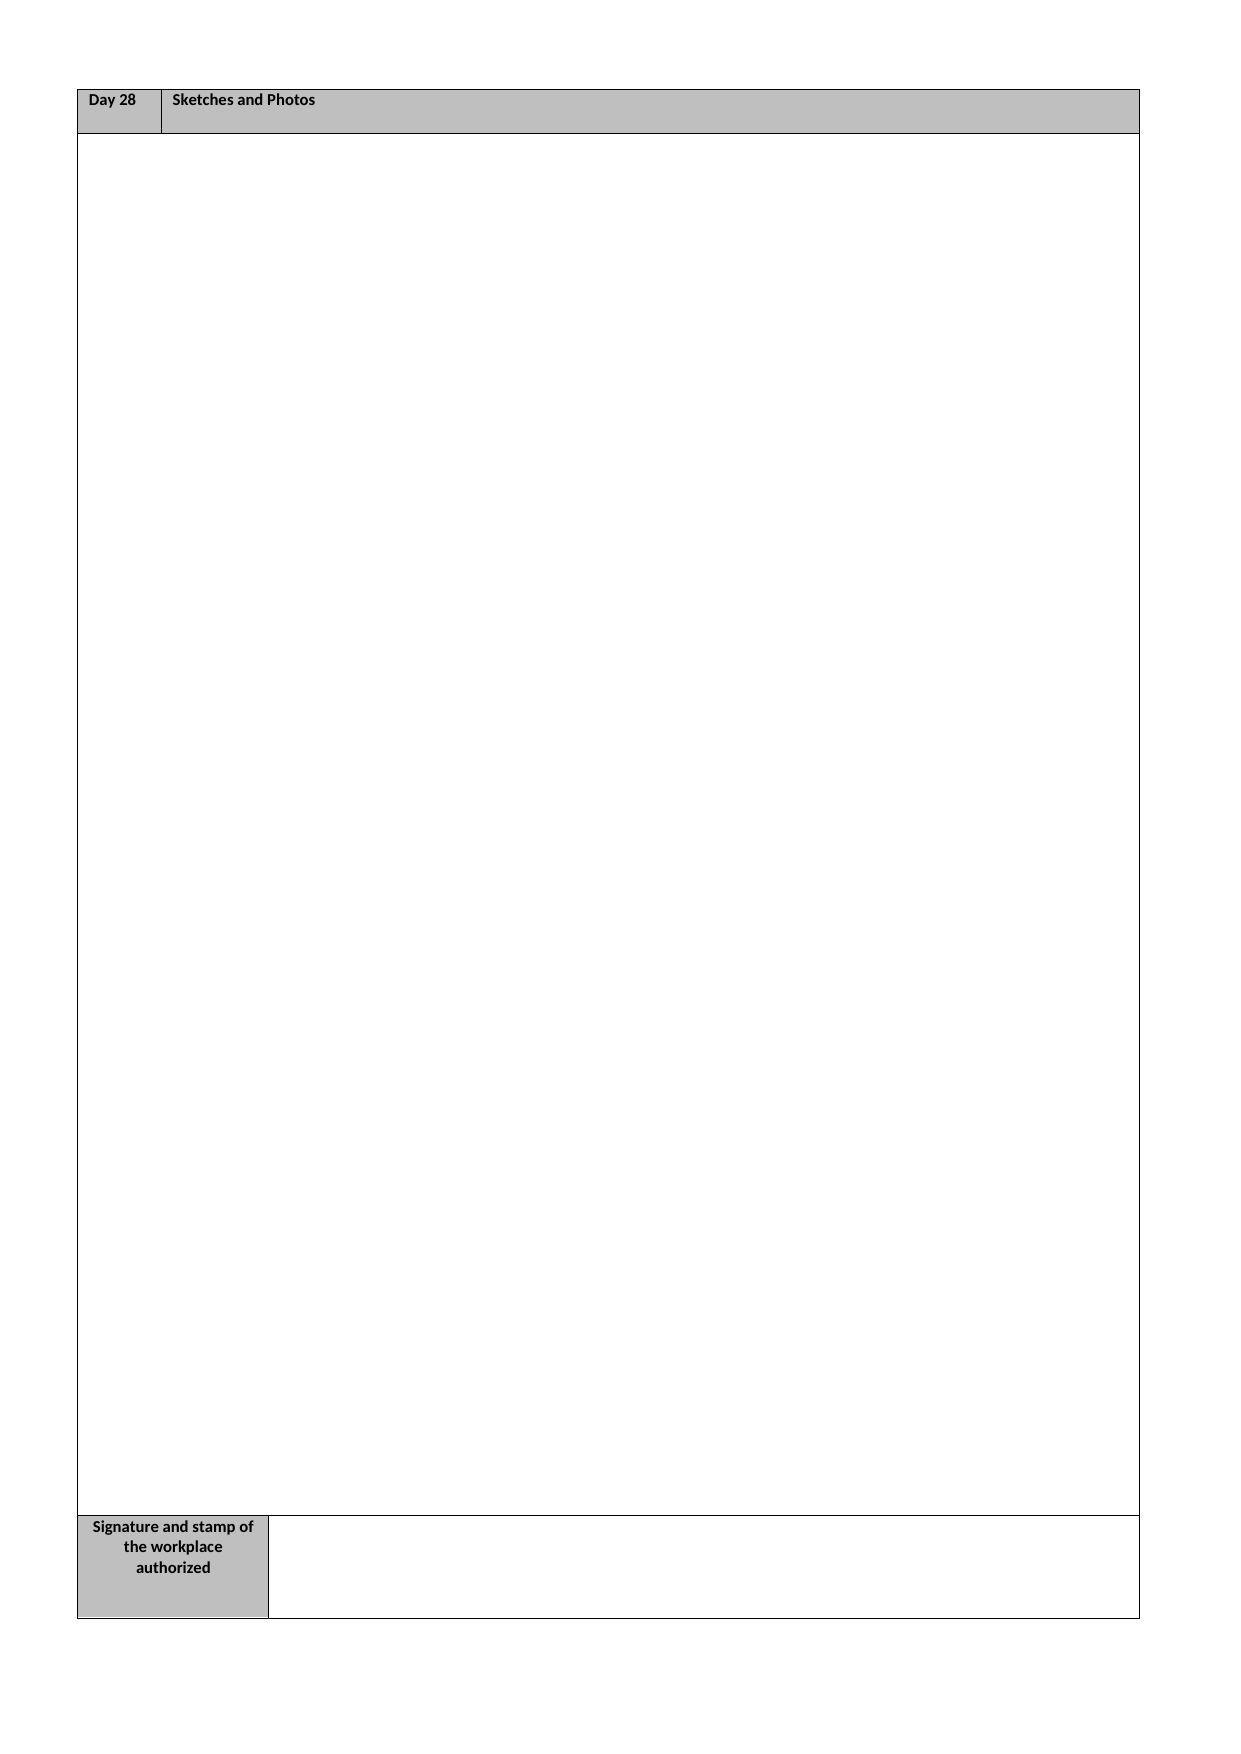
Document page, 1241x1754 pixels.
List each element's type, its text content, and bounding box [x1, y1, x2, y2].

table_cell Day 28 [78, 90, 161, 133]
table_cell [269, 1516, 1139, 1617]
table_cell [78, 134, 1139, 1515]
table_cell Signature and stamp of the workplace authorized [78, 1516, 268, 1617]
table_cell Sketches and Photos [162, 90, 1139, 133]
